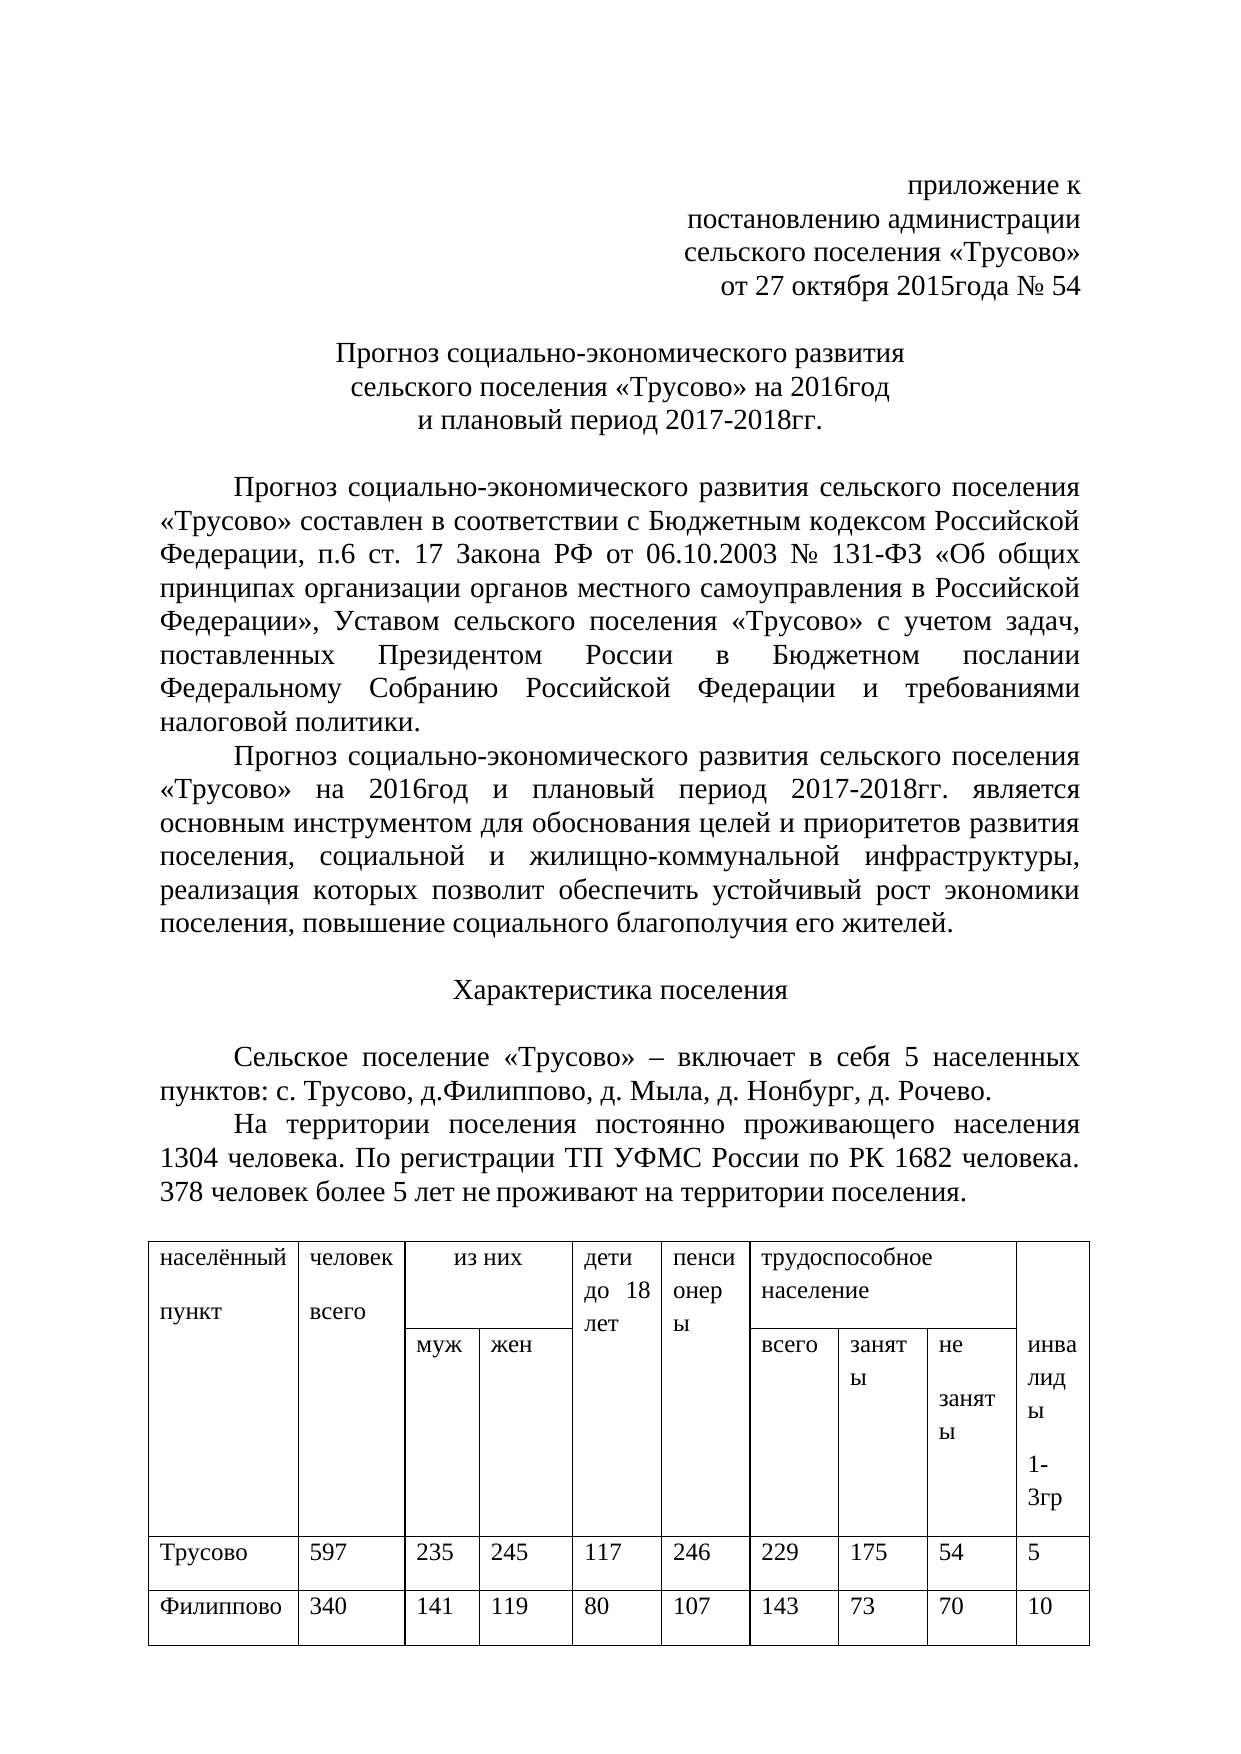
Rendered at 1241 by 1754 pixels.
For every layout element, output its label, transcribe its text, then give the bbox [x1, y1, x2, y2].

table_cell 175 [839, 1537, 927, 1590]
table_cell 5 [1017, 1537, 1089, 1590]
table_cell 107 [662, 1591, 749, 1645]
table_cell 10 [1017, 1591, 1089, 1645]
table_cell 141 [406, 1591, 479, 1645]
table_cell всего [751, 1329, 838, 1536]
table_header из них [406, 1242, 572, 1328]
table_header трудоспособное население [751, 1242, 1016, 1328]
table_cell инвалиды 1-3гр [1017, 1328, 1089, 1536]
text приложение к [159, 167, 1081, 201]
table_cell 235 [406, 1537, 479, 1590]
text сельского поселения «Трусово» [159, 234, 1081, 268]
text сельского поселения «Трусово» на 2016год [159, 369, 1081, 402]
table_cell 80 [573, 1591, 661, 1645]
table_cell жен [480, 1329, 572, 1536]
table_header дети до 18 лет [573, 1242, 661, 1536]
table_cell 597 [299, 1537, 404, 1590]
table_cell 70 [928, 1591, 1016, 1645]
table_cell 54 [928, 1537, 1016, 1590]
table_header [1017, 1242, 1089, 1328]
text от 27 октября 2015года № 54 [159, 268, 1081, 302]
table_cell заняты [839, 1329, 927, 1536]
text постановлению администрации [159, 201, 1081, 234]
table_cell 73 [839, 1591, 927, 1645]
table_header человек всего [299, 1242, 404, 1536]
table_cell Трусово [149, 1537, 298, 1590]
text Прогноз социально-экономического развития сельского поселения «Трусово» составлен в соответствии с Бюджетным кодексом Российской Федерации, п.6 ст. 17 Закона РФ от 06.10.2003 № 131-ФЗ «Об общих принципах организации органов местного самоуправления в Российской Федерации», Уставом сельского поселения «Трусово» с учетом задач, поставленных Президентом России в Бюджетном послании Федеральному Собранию Российской Федерации и требованиями налоговой политики. [159, 469, 1081, 738]
table_cell 119 [480, 1591, 572, 1645]
text Прогноз социально-экономического развития сельского поселения «Трусово» на 2016год и плановый период 2017-2018гг. является основным инструментом для обоснования целей и приоритетов развития поселения, социальной и жилищно-коммунальной инфраструктуры, реализация которых позволит обеспечить устойчивый рост экономики поселения, повышение социального благополучия его жителей. [159, 738, 1081, 939]
table_cell 143 [751, 1591, 838, 1645]
table_cell муж [406, 1329, 479, 1536]
text Прогноз социально-экономического развития [159, 335, 1081, 369]
table_cell 117 [573, 1537, 661, 1590]
text Сельское поселение «Трусово» – включает в себя 5 населенных пунктов: с. Трусово, д.Филиппово, д. Мыла, д. Нонбург, д. Рочево. [159, 1039, 1081, 1107]
table_header пенсионеры [662, 1242, 749, 1536]
table_cell 246 [662, 1537, 749, 1590]
table_cell 245 [480, 1537, 572, 1590]
table_cell 340 [299, 1591, 404, 1645]
text Характеристика поселения [159, 972, 1081, 1006]
table_header населённый пункт [149, 1242, 298, 1536]
table_cell Филиппово [149, 1591, 298, 1645]
text и плановый период 2017-2018гг. [159, 402, 1081, 436]
text На территории поселения постоянно проживающего населения 1304 человека. По регистрации ТП УФМС России по РК 1682 человека. 378 человек более 5 лет не проживают на территории поселения. [159, 1107, 1081, 1207]
table_cell не заняты [928, 1329, 1016, 1536]
table_cell 229 [751, 1537, 838, 1590]
